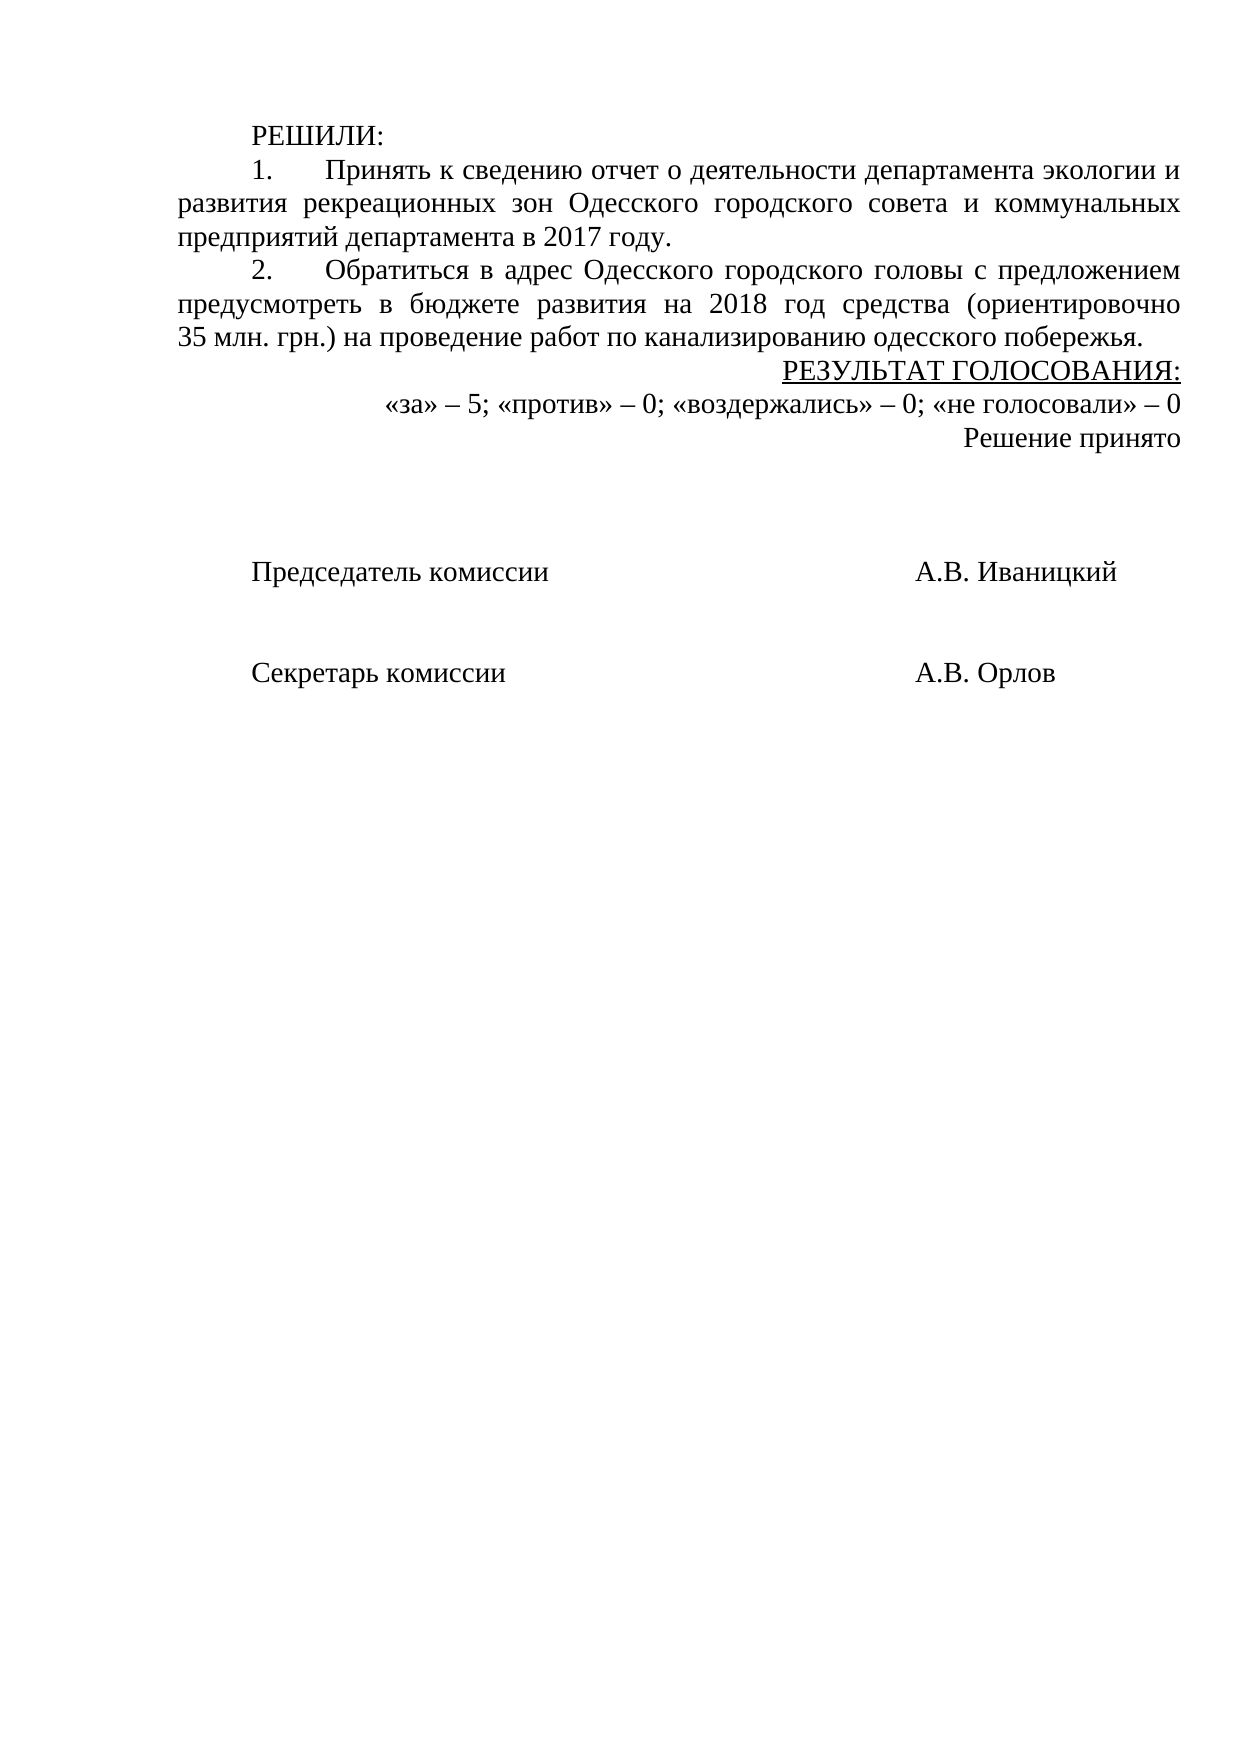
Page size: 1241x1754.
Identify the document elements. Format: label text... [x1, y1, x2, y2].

text Секретарь комиссии А.В. Орлов [251, 655, 1181, 688]
text 1. Принять к сведению отчет о деятельности департамента экологии и развития рекреационных зон Одесского городского совета и коммунальных предприятий департамента в 2017 году. [177, 152, 1181, 252]
text РЕШИЛИ: [177, 118, 1181, 152]
text РЕЗУЛЬТАТ ГОЛОСОВАНИЯ: [177, 353, 1181, 387]
text Председатель комиссии А.В. Иваницкий [251, 554, 1181, 588]
text Решение принято [251, 420, 1181, 454]
text «за» – 5; «против» – 0; «воздержались» – 0; «не голосовали» – 0 [251, 387, 1181, 420]
text 2. Обратиться в адрес Одесского городского головы с предложением предусмотреть в бюджете развития на 2018 год средства (ориентировочно 35 млн. грн.) на проведение работ по канализированию одесского побережья. [177, 252, 1181, 353]
